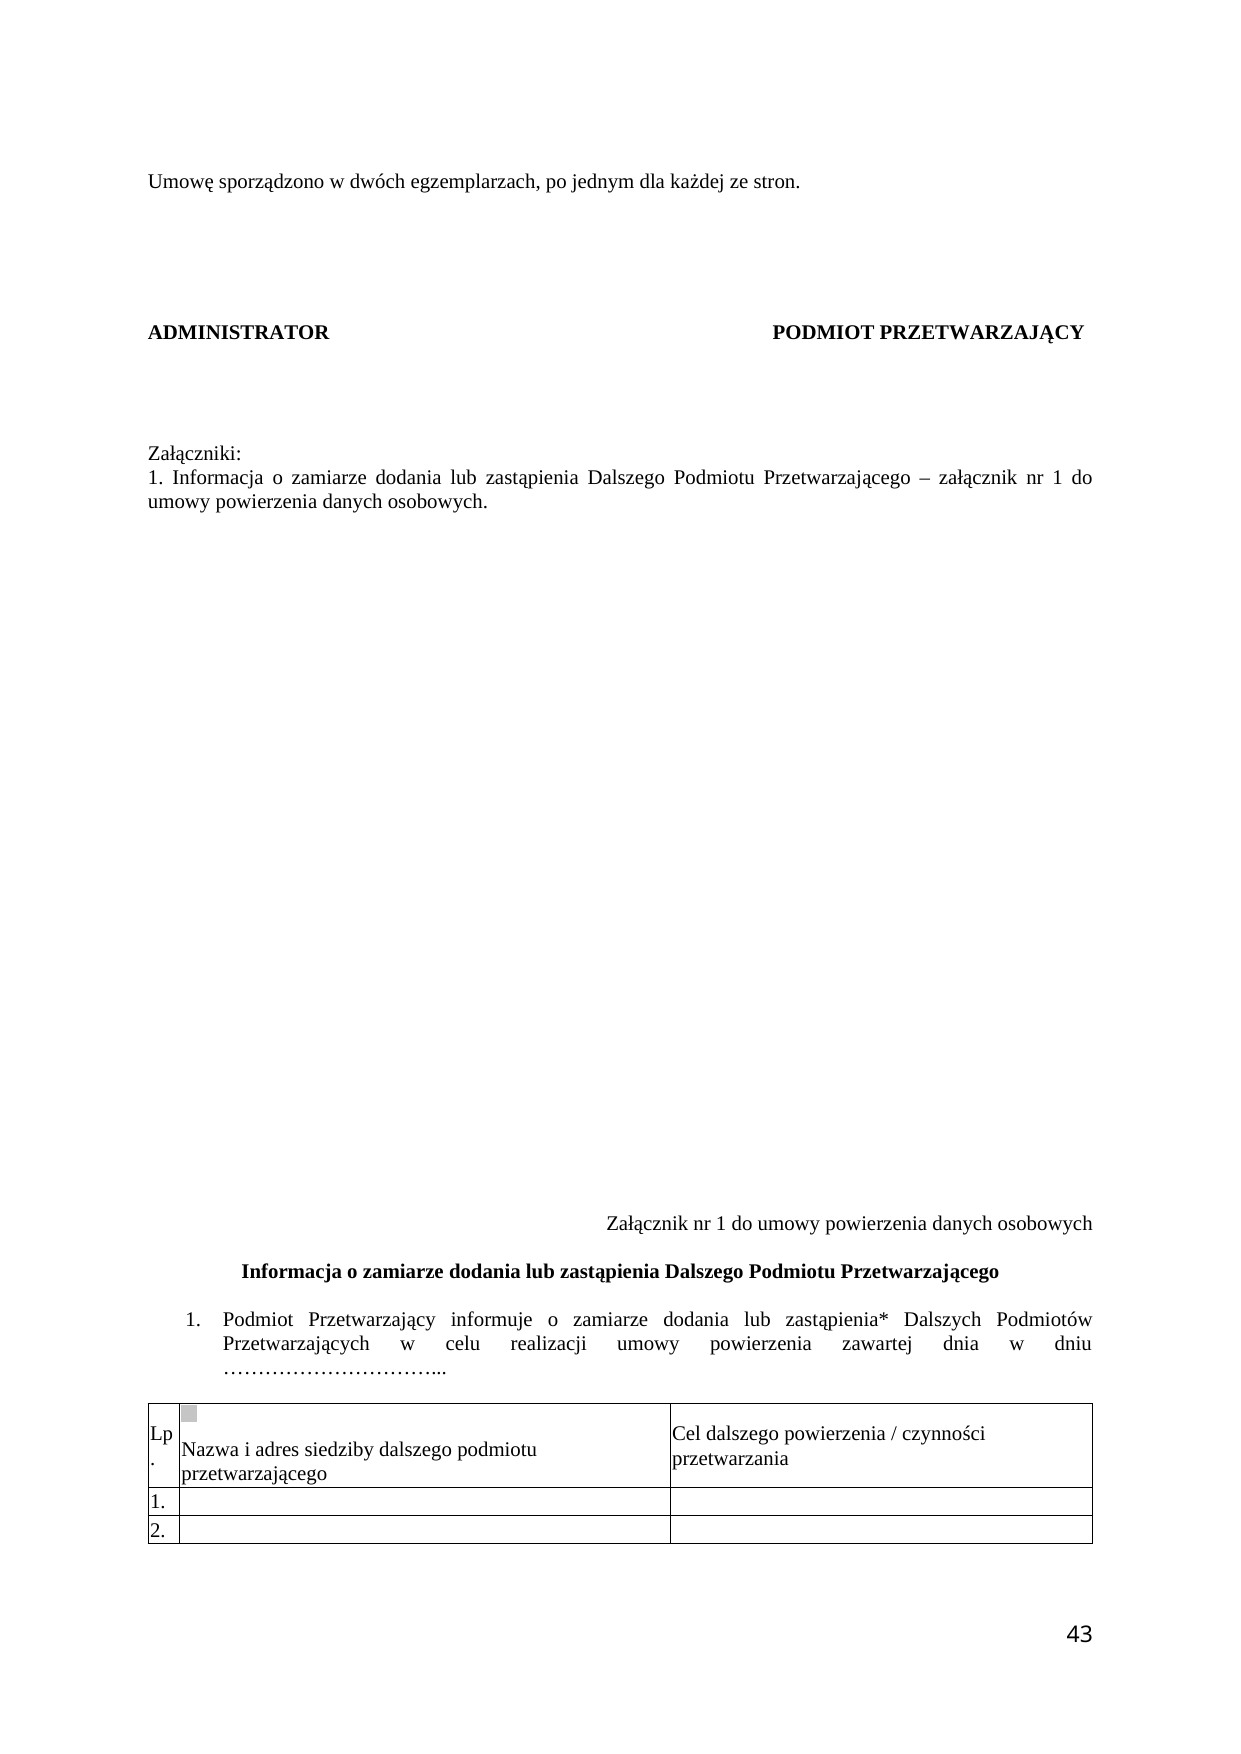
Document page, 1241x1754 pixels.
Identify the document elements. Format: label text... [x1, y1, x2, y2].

list Podmiot Przetwarzający informuje o zamiarze dodania lub zastąpienia* Dalszych Podmiotów Przetwarzających w celu realizacji umowy powierzenia zawartej dnia w dniu …………………………... [185, 1307, 1093, 1379]
table_header Cel dalszego powierzenia / czynności przetwarzania [671, 1404, 1092, 1487]
table_cell 2. [149, 1516, 179, 1543]
text ADMINISTRATOR PODMIOT PRZETWARZAJĄCY [148, 320, 1093, 344]
table_header Nazwa i adres siedziby dalszego podmiotu przetwarzającego [180, 1404, 670, 1487]
table_cell [671, 1488, 1092, 1515]
text Załączniki: 1. Informacja o zamiarze dodania lub zastąpienia Dalszego Podmiotu Przetwarzającego – załącznik nr 1 do umowy powierzenia danych osobowych. [148, 441, 1093, 513]
table_cell [180, 1516, 670, 1543]
table_cell [180, 1488, 670, 1515]
table_header Lp. [149, 1404, 179, 1487]
text Umowę sporządzono w dwóch egzemplarzach, po jednym dla każdej ze stron. [148, 169, 1093, 193]
table_cell 1. [149, 1488, 179, 1515]
picture [181, 1405, 197, 1422]
text Informacja o zamiarze dodania lub zastąpienia Dalszego Podmiotu Przetwarzającego [148, 1259, 1093, 1283]
table_cell [671, 1516, 1092, 1543]
text Załącznik nr 1 do umowy powierzenia danych osobowych [148, 1211, 1093, 1235]
